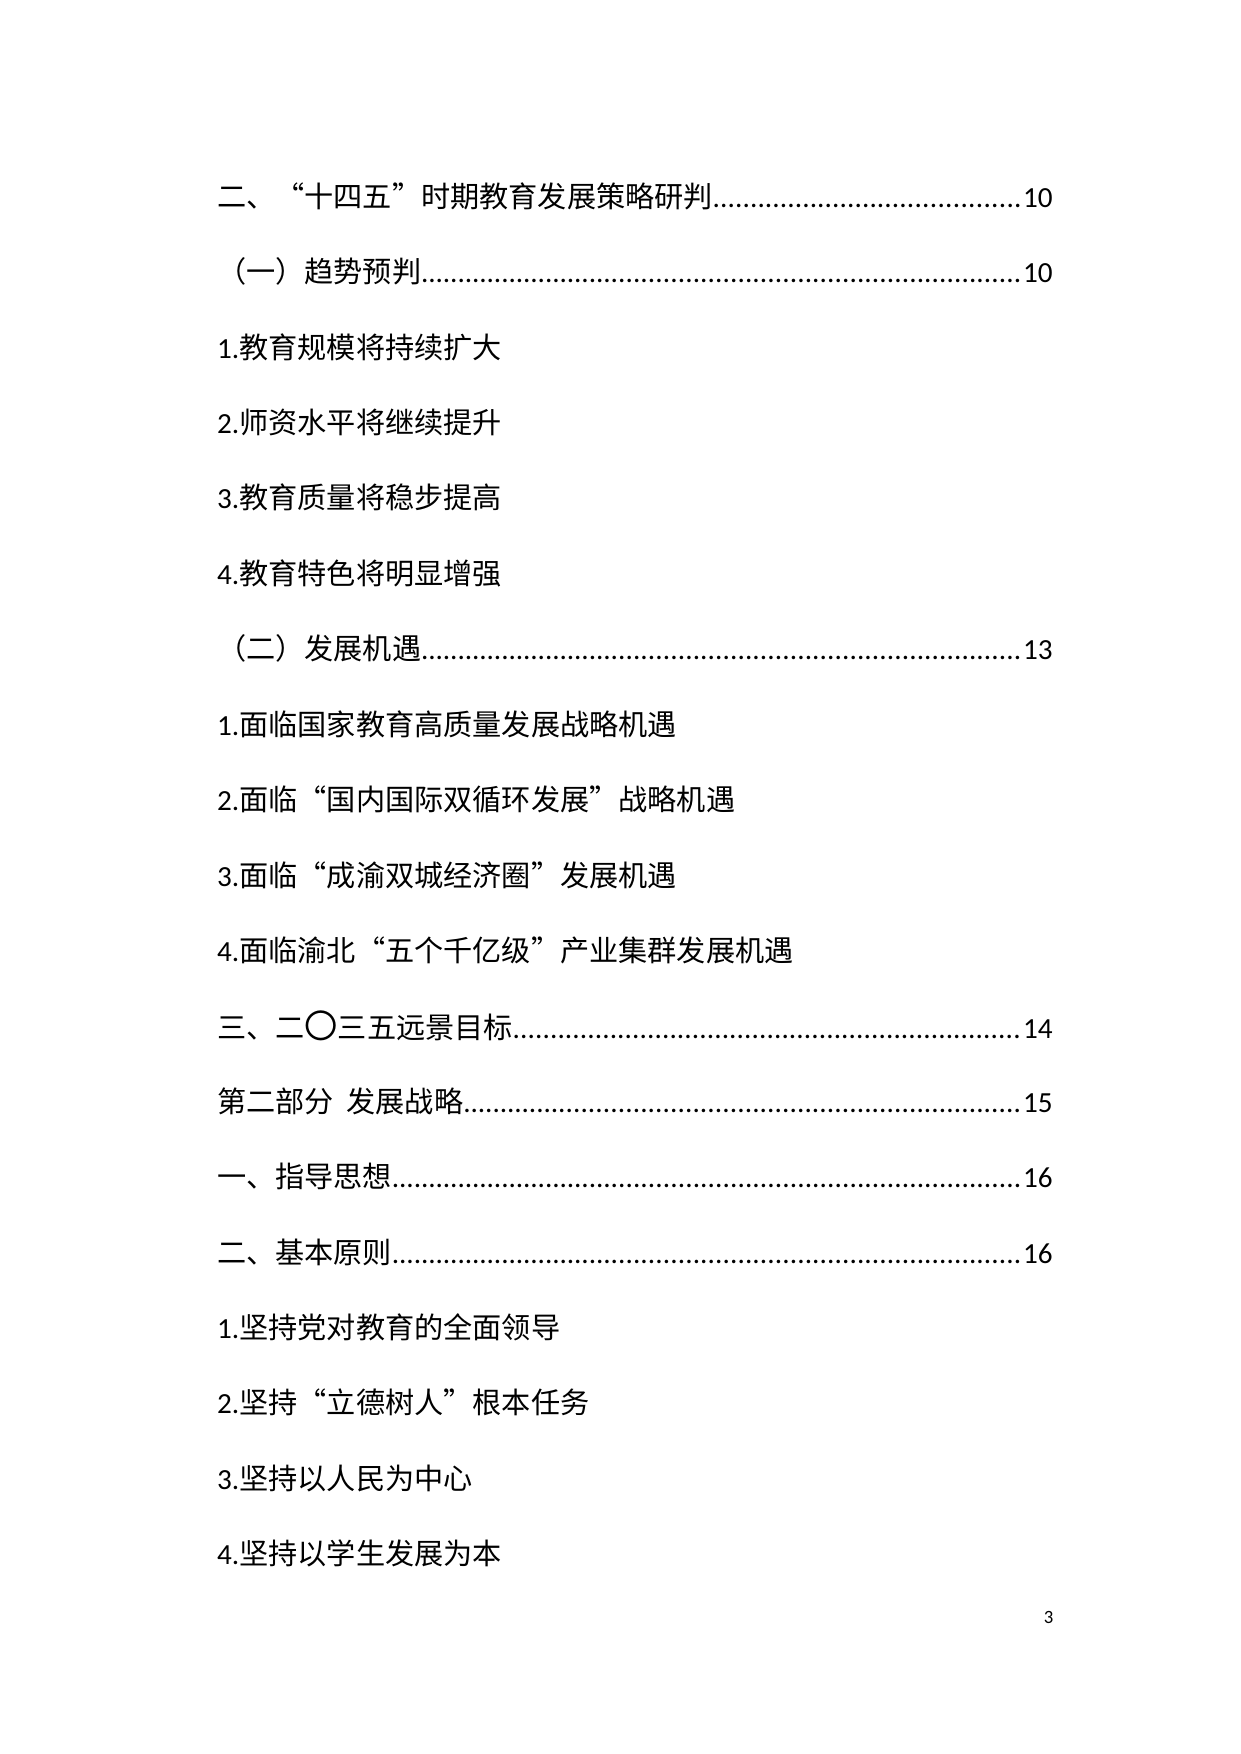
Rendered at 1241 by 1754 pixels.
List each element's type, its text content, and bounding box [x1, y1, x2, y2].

text 2.面临“国内国际双循环发展”战略机遇 [217, 765, 1053, 830]
text 1.坚持党对教育的全面领导 [217, 1293, 1053, 1358]
text 3.坚持以人民为中心 [217, 1444, 1053, 1509]
text 4.面临渝北“五个千亿级”产业集群发展机遇 [217, 916, 1053, 981]
text 第二部分 发展战略 15 [217, 1067, 1053, 1132]
text （二）发展机遇 13 [217, 614, 1053, 679]
text 二、“十四五”时期教育发展策略研判 10 [217, 162, 1053, 227]
text 2.师资水平将继续提升 [217, 388, 1053, 453]
text 1.教育规模将持续扩大 [217, 313, 1053, 378]
text 二、基本原则 16 [217, 1218, 1053, 1283]
text 2.坚持“立德树人”根本任务 [217, 1369, 1053, 1434]
text 3.教育质量将稳步提高 [217, 464, 1053, 529]
text 一、指导思想 16 [217, 1142, 1053, 1207]
text 4.教育特色将明显增强 [217, 539, 1053, 604]
text 三、二〇三五远景目标 14 [217, 992, 1053, 1057]
text 1.面临国家教育高质量发展战略机遇 [217, 690, 1053, 755]
text 4.坚持以学生发展为本 [217, 1519, 1053, 1584]
text 3.面临“成渝双城经济圈”发展机遇 [217, 841, 1053, 906]
text （一）趋势预判 10 [217, 237, 1053, 302]
